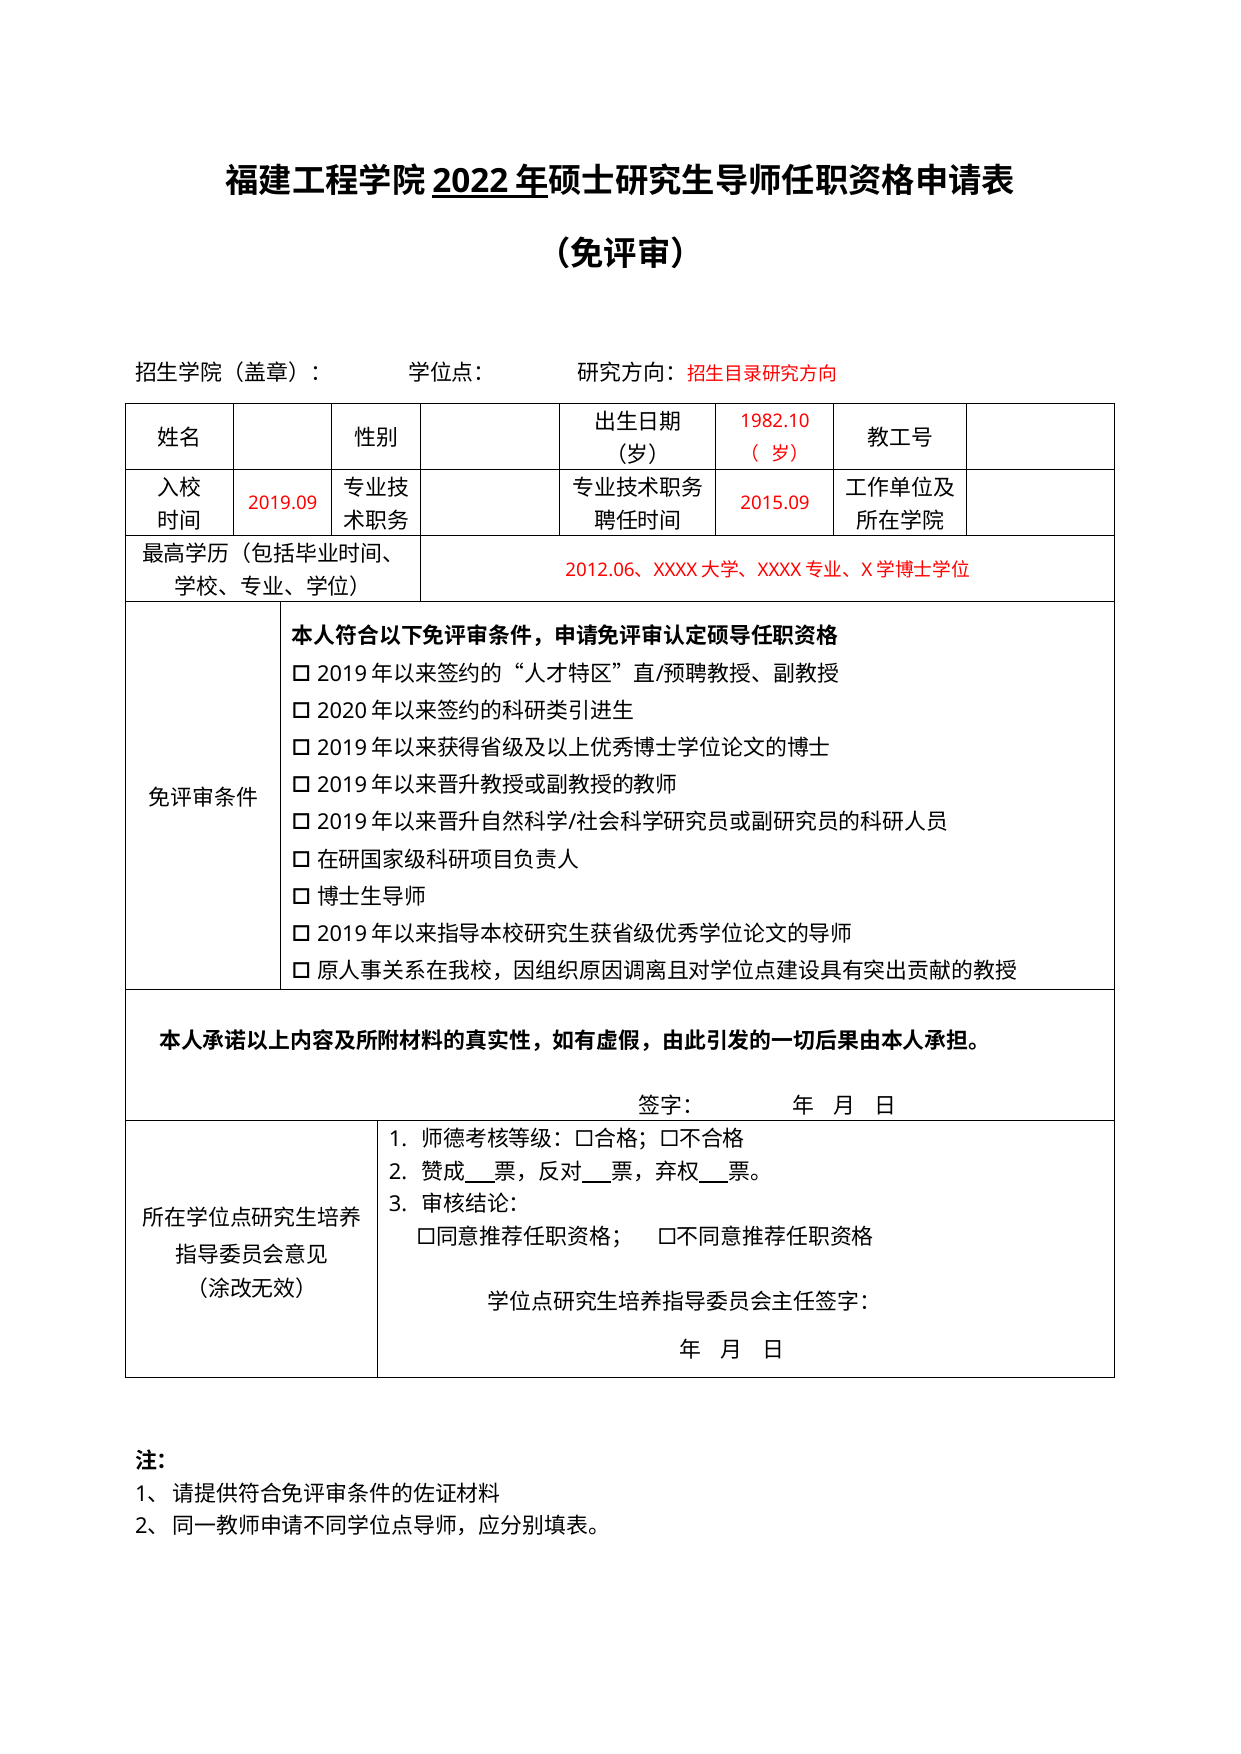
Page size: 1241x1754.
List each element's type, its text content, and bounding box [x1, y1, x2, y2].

table_cell [421, 470, 559, 535]
table_cell 专业技术职务 [332, 470, 420, 535]
table_cell 免评审条件 [126, 602, 280, 989]
list 同一教师申请不同学位点导师，应分别填表。 [135, 1508, 1106, 1541]
table_header 1982.10 （ 岁） [716, 404, 833, 469]
table_cell 2012.06、XXXX大学、XXXX专业、X学博士学位 [421, 536, 1114, 601]
text 福建工程学院2022年硕士研究生导师任职资格申请表 [135, 146, 1106, 211]
list 请提供符合免评审条件的佐证材料 [135, 1476, 1106, 1508]
table_cell 本人符合以下免评审条件，申请免评审认定硕导任职资格 2019年以来签约的“人才特区”直/预聘教授、副教授 2020年以来签约的科研类引进生 2019年以来获得省级及以上优秀博士学位论文的博士 2019年以来晋升教授或副教授的教师 2019年以来晋升自然科学/社会科学研究员或副研究员的科研人员 在研国家级科研项目负责人 博士生导师 2019年以来指导本校研究生获省级优秀学位论文的导师 原人事关系在我校，因组织原因调离且对学位点建设具有突出贡献的教授 [281, 602, 1114, 989]
table_cell 最高学历（包括毕业时间、学校、专业、学位） [126, 536, 420, 601]
table_header [421, 404, 559, 469]
table_cell 本人承诺以上内容及所附材料的真实性，如有虚假，由此引发的一切后果由本人承担。 签字： 年 月 日 [126, 990, 1114, 1120]
text 招生学院（盖章）： 学位点： 研究方向：招生目录研究方向 [135, 354, 1106, 387]
table_header 姓名 [126, 404, 233, 469]
table_cell 2015.09 [716, 470, 833, 535]
table_header 性别 [332, 404, 420, 469]
table_header 出生日期 （岁） [560, 404, 715, 469]
table_header [234, 404, 331, 469]
table_cell 入校 时间 [126, 470, 233, 535]
table_cell 工作单位及 所在学院 [834, 470, 966, 535]
table_cell [967, 470, 1114, 535]
table_cell 2019.09 [234, 470, 331, 535]
table_cell 师德考核等级：合格；不合格 赞成 票，反对 票，弃权 票。 审核结论： 同意推荐任职资格； 不同意推荐任职资格 学位点研究生培养指导委员会主任签字： 年 月 日 [378, 1121, 1114, 1377]
table_cell 专业技术职务 聘任时间 [560, 470, 715, 535]
table_header 教工号 [834, 404, 966, 469]
table_cell 所在学位点研究生培养指导委员会意见 （涂改无效） [126, 1121, 377, 1377]
table_header [967, 404, 1114, 469]
text 注： [135, 1443, 1106, 1476]
text （免评审） [135, 218, 1106, 283]
